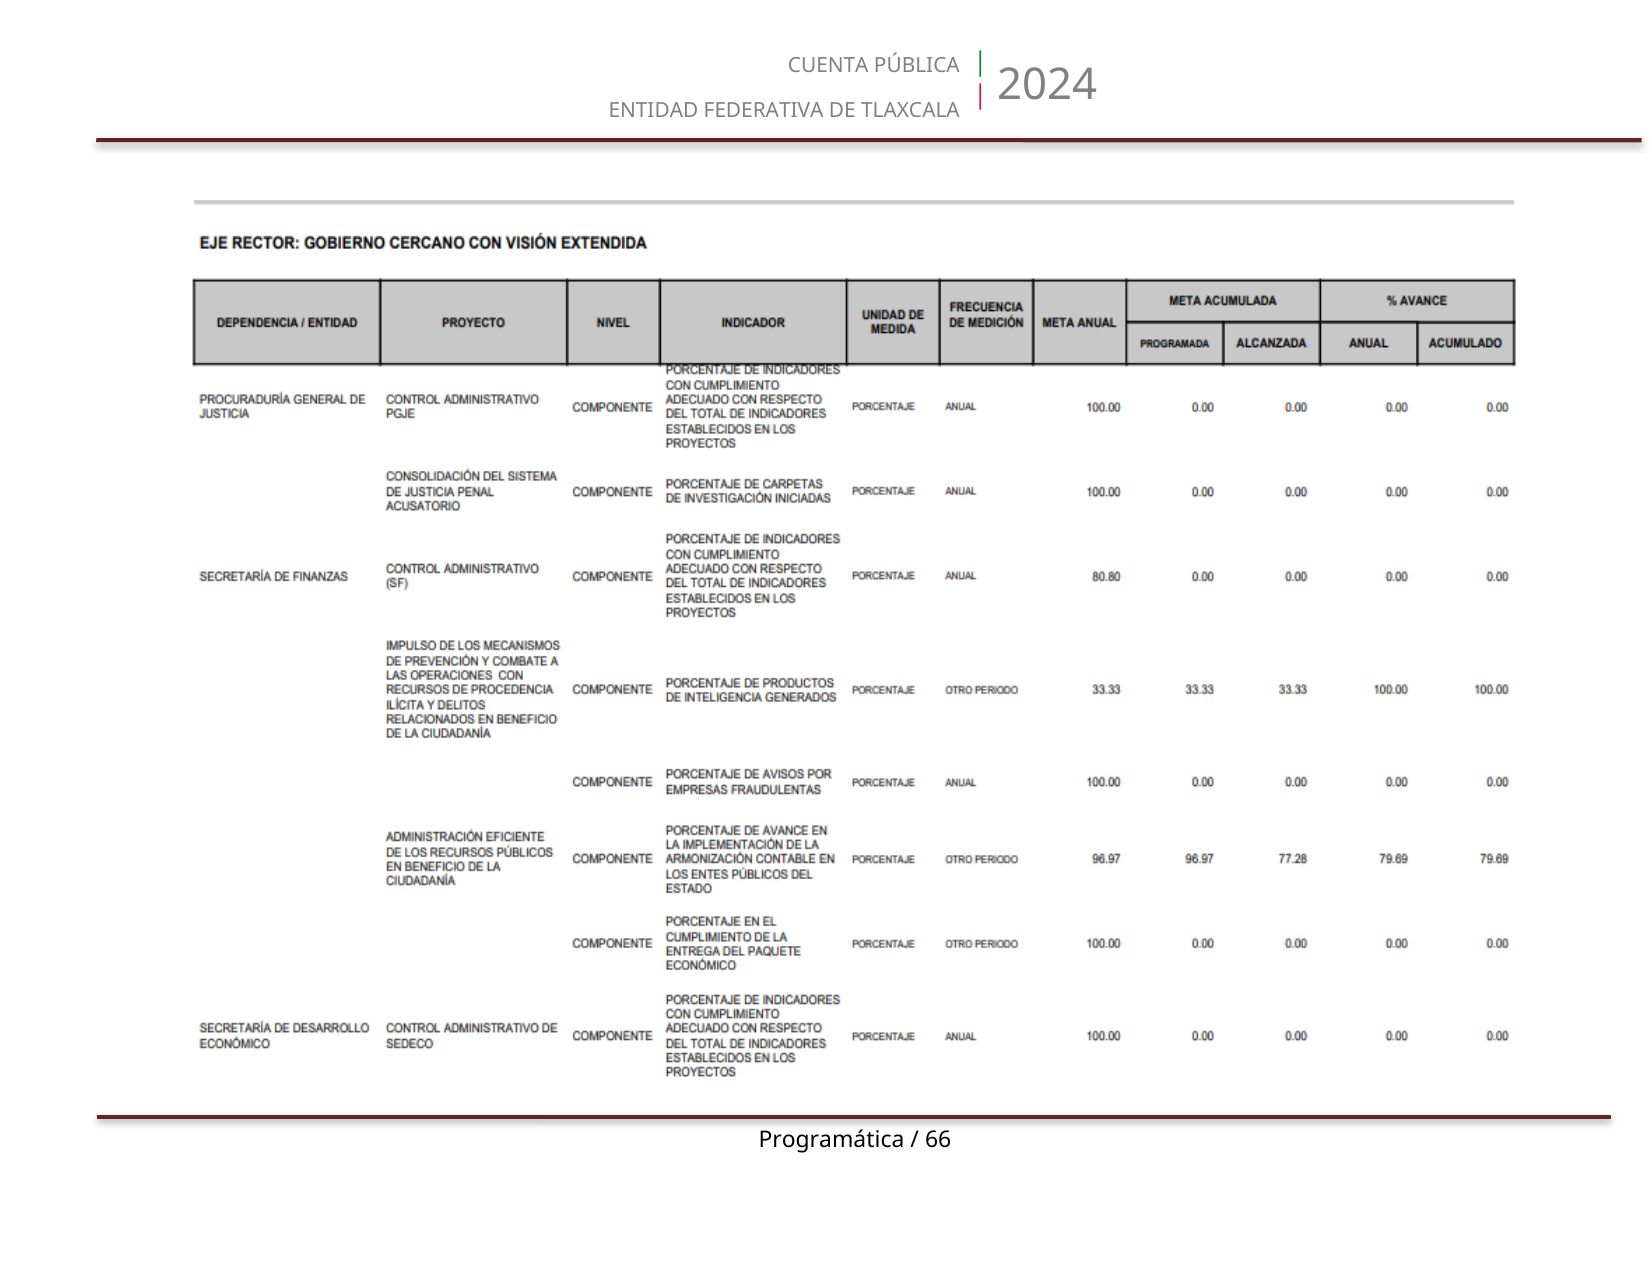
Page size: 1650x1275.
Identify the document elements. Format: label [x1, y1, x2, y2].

picture [186, 200, 1523, 1098]
picture [974, 41, 991, 113]
